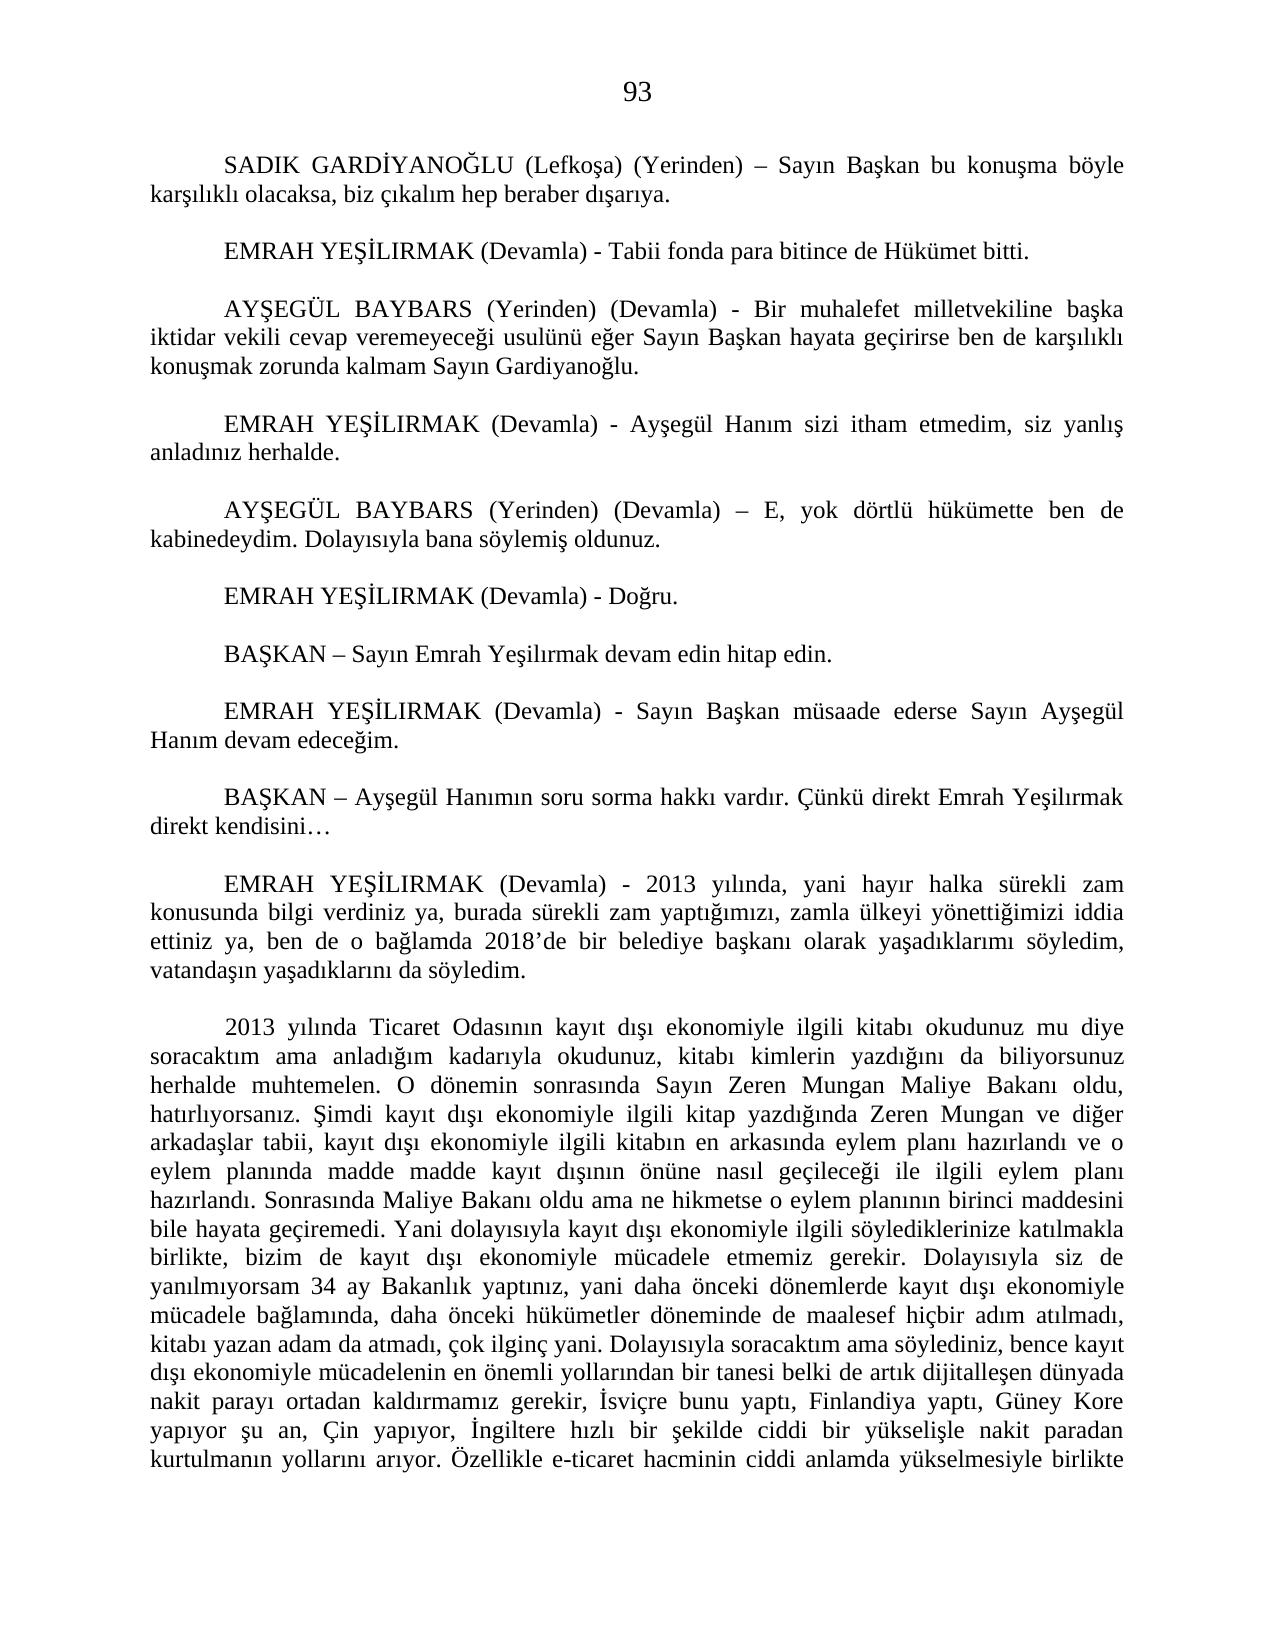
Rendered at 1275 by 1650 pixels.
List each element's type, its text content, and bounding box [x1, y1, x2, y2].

text BAŞKAN – Ayşegül Hanımın soru sorma hakkı vardır. Çünkü direkt Emrah Yeşilırmak direkt kendisini… [150, 782, 1125, 840]
text AYŞEGÜL BAYBARS (Yerinden) (Devamla) - Bir muhalefet milletvekiline başka iktidar vekili cevap veremeyeceği usulünü eğer Sayın Başkan hayata geçirirse ben de karşılıklı konuşmak zorunda kalmam Sayın Gardiyanoğlu. [150, 294, 1125, 380]
text EMRAH YEŞİLIRMAK (Devamla) - Doğru. [150, 581, 1125, 610]
text EMRAH YEŞİLIRMAK (Devamla) - 2013 yılında, yani hayır halka sürekli zam konusunda bilgi verdiniz ya, burada sürekli zam yaptığımızı, zamla ülkeyi yönettiğimizi iddia ettiniz ya, ben de o bağlamda 2018’de bir belediye başkanı olarak yaşadıklarımı söyledim, vatandaşın yaşadıklarını da söyledim. [150, 869, 1125, 984]
text EMRAH YEŞİLIRMAK (Devamla) - Sayın Başkan müsaade ederse Sayın Ayşegül Hanım devam edeceğim. [150, 696, 1125, 754]
text EMRAH YEŞİLIRMAK (Devamla) - Ayşegül Hanım sizi itham etmedim, siz yanlış anladınız herhalde. [150, 409, 1125, 466]
text BAŞKAN – Sayın Emrah Yeşilırmak devam edin hitap edin. [150, 639, 1125, 667]
text EMRAH YEŞİLIRMAK (Devamla) - Tabii fonda para bitince de Hükümet bitti. [150, 236, 1125, 265]
text AYŞEGÜL BAYBARS (Yerinden) (Devamla) – E, yok dörtlü hükümette ben de kabinedeydim. Dolayısıyla bana söylemiş oldunuz. [150, 495, 1125, 552]
text SADIK GARDİYANOĞLU (Lefkoşa) (Yerinden) – Sayın Başkan bu konuşma böyle karşılıklı olacaksa, biz çıkalım hep beraber dışarıya. [150, 150, 1125, 207]
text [150, 1012, 1125, 1472]
